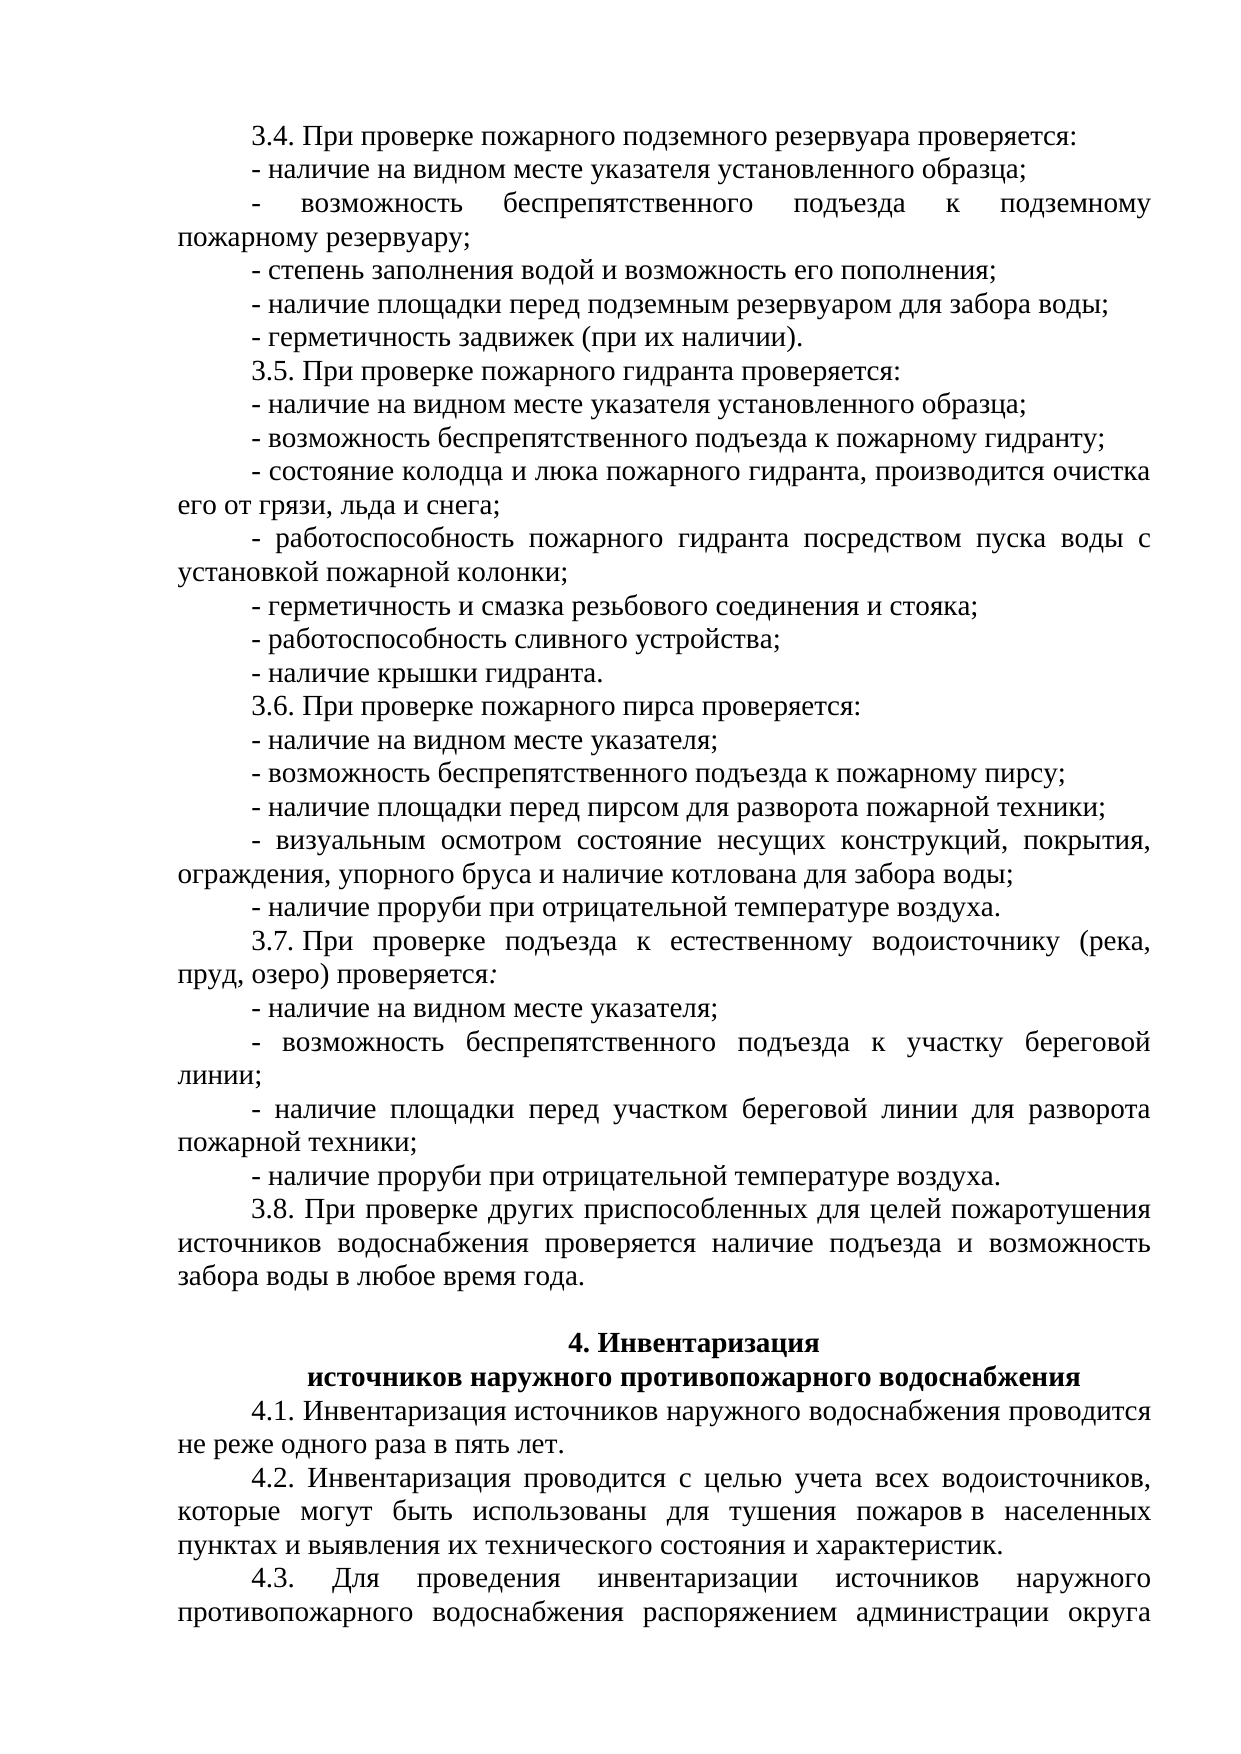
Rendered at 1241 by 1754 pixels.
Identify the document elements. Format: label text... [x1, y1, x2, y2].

text - герметичность задвижек (при их наличии). [177, 319, 1152, 353]
text 3.5. При проверке пожарного гидранта проверяется: [177, 353, 1152, 386]
text 3.7. При проверке подъезда к естественному водоисточнику (река, пруд, озеро) проверяется: [177, 923, 1152, 990]
text - наличие на видном месте указателя; [177, 990, 1152, 1024]
text - работоспособность сливного устройства; [177, 621, 1152, 655]
text - возможность беспрепятственного подъезда к пожарному гидранту; [177, 420, 1152, 453]
text - наличие проруби при отрицательной температуре воздуха. [177, 1158, 1152, 1191]
text - наличие проруби при отрицательной температуре воздуха. [177, 889, 1152, 923]
text - наличие площадки перед подземным резервуаром для забора воды; [177, 286, 1152, 319]
text 3.8. При проверке других приспособленных для целей пожаротушения источников водоснабжения проверяется наличие подъезда и возможность забора воды в любое время года. [177, 1191, 1152, 1292]
text 4.1. Инвентаризация источников наружного водоснабжения проводится не реже одного раза в пять лет. [177, 1393, 1152, 1460]
text - визуальным осмотром состояние несущих конструкций, покрытия, ограждения, упорного бруса и наличие котлована для забора воды; [177, 822, 1152, 889]
text - наличие крышки гидранта. [177, 655, 1152, 688]
text - наличие площадки перед пирсом для разворота пожарной техники; [177, 789, 1152, 822]
text - наличие на видном месте указателя установленного образца; [177, 152, 1152, 185]
text - наличие на видном месте указателя; [177, 722, 1152, 755]
text - герметичность и смазка резьбового соединения и стояка; [177, 588, 1152, 621]
text 4. Инвентаризация [177, 1326, 1152, 1359]
text - наличие на видном месте указателя установленного образца; [177, 386, 1152, 420]
text - возможность беспрепятственного подъезда к пожарному пирсу; [177, 755, 1152, 789]
text 3.4. При проверке пожарного подземного резервуара проверяется: [177, 118, 1152, 152]
text - состояние колодца и люка пожарного гидранта, производится очистка его от грязи, льда и снега; [177, 453, 1152, 521]
text источников наружного противопожарного водоснабжения [177, 1359, 1152, 1393]
text - возможность беспрепятственного подъезда к участку береговой линии; [177, 1024, 1152, 1091]
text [177, 1560, 1152, 1627]
text 3.6. При проверке пожарного пирса проверяется: [177, 688, 1152, 722]
text - наличие площадки перед участком береговой линии для разворота пожарной техники; [177, 1091, 1152, 1158]
text 4.2. Инвентаризация проводится с целью учета всех водоисточников, которые могут быть использованы для тушения пожаров в населенных пунктах и выявления их технического состояния и характеристик. [177, 1460, 1152, 1560]
text - степень заполнения водой и возможность его пополнения; [177, 252, 1152, 286]
text - возможность беспрепятственного подъезда к подземному пожарному резервуару; [177, 185, 1152, 252]
text - работоспособность пожарного гидранта посредством пуска воды с установкой пожарной колонки; [177, 521, 1152, 588]
